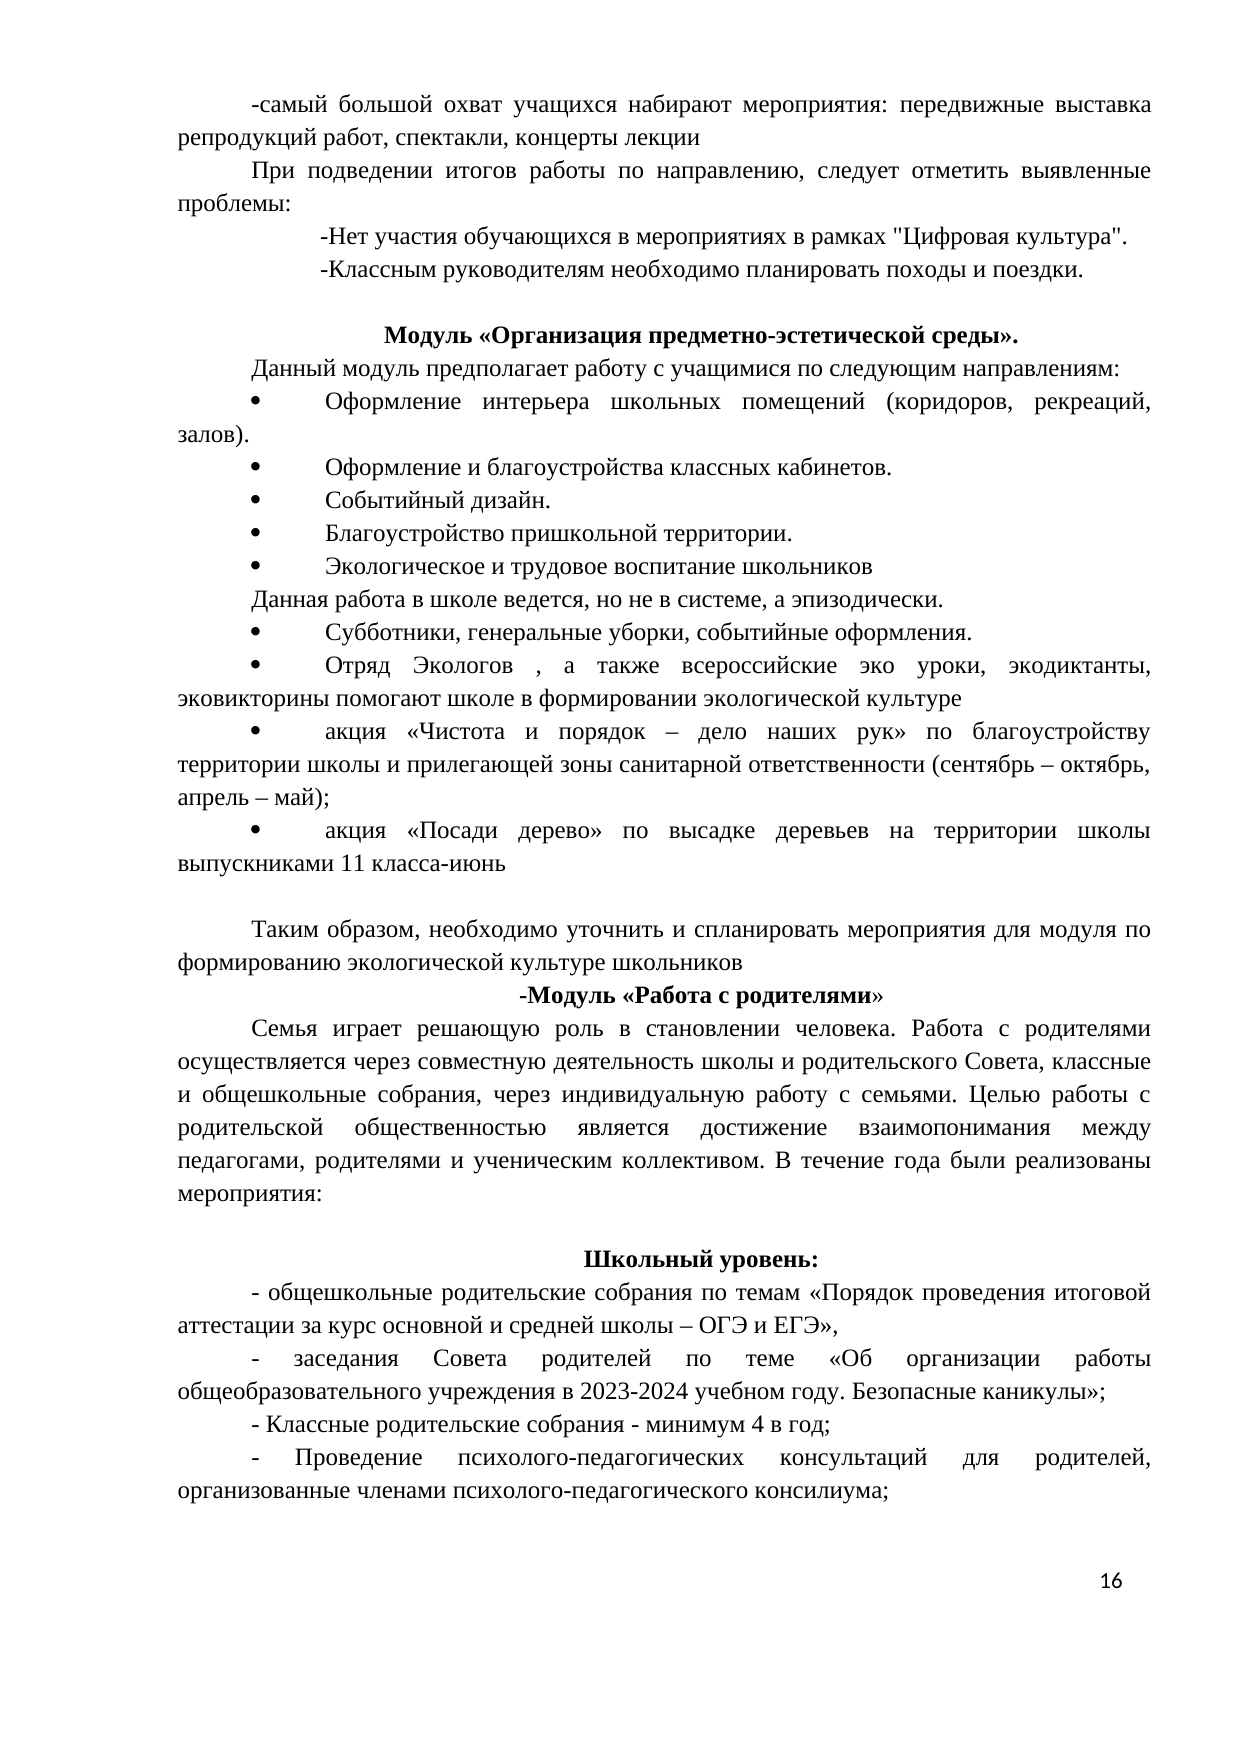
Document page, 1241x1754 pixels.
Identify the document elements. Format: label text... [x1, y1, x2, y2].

text -все классы образовательной организации вовлечены в проект [177, 254, 1152, 282]
text -самый большой охват учащихся набирают мероприятия: передвижные выставка репродукций работ, спектакли, концерты лекции [177, 287, 1152, 348]
list акция «Посади дерево» по высадке деревьев на территории школы выпускниками 11 класса-июнь [177, 1013, 1152, 1075]
text При подведении итогов работы по направлению, следует отметить выявленные проблемы: [177, 353, 1152, 414]
text -Классным руководителям необходимо планировать походы и поездки. [177, 452, 1152, 481]
list акция «Чистота и порядок – дело наших рук» по благоустройству территории школы и прилегающей зоны санитарной ответственности (сентябрь – октябрь, апрель – май); [177, 914, 1152, 1009]
list Экологическое и трудовое воспитание школьников [177, 749, 1152, 778]
text С декабря учащиеся 8-11 классов продолжили получать Пушкинскую карту, из 155 обучающихся получили карты 136. Посетили мероприятия по Пушкинской карте 112 обучающихся. [177, 89, 1152, 183]
list Благоустройство пришкольной территории. [177, 716, 1152, 745]
list Оформление интерьера школьных помещений (коридоров, рекреаций, залов). [177, 584, 1152, 646]
text Семья играет решающую роль в становлении человека. Работа с родителями осуществляется через совместную деятельность школы и родительского Совета, классные и общешкольные собрания, через индивидуальную работу с семьями. Целью работы с родительской общественностью является достижение взаимопонимания между педагогами, родителями и ученическим коллективом. В течение года были реализованы мероприятия: [177, 1211, 1152, 1405]
text Модуль «Организация предметно-эстетической среды». [177, 518, 1152, 547]
list Оформление и благоустройства классных кабинетов. [177, 650, 1152, 679]
text Школьный уровень: [177, 1442, 1152, 1471]
text -Модуль «Работа с родителями» [177, 1178, 1152, 1207]
text Таким образом, необходимо уточнить и спланировать мероприятия для модуля по формированию экологической культуре школьников [177, 1112, 1152, 1174]
text Анализируя работу по направлению «Экскурсии и походы, следует отметить следующие положительные результаты: [177, 188, 1152, 249]
text -Нет участия обучающихся в мероприятиях в рамках "Цифровая культура". [177, 419, 1152, 448]
text Данный модуль предполагает работу с учащимися по следующим направлениям: [177, 551, 1152, 580]
list Субботники, генеральные уборки, событийные оформления. [177, 815, 1152, 844]
list Отряд Экологов , а также всероссийские эко уроки, экодиктанты, эковикторины помогают школе в формировании экологической культуре [177, 848, 1152, 910]
text Данная работа в школе ведется, но не в системе, а эпизодически. [177, 782, 1152, 811]
list Событийный дизайн. [177, 683, 1152, 712]
